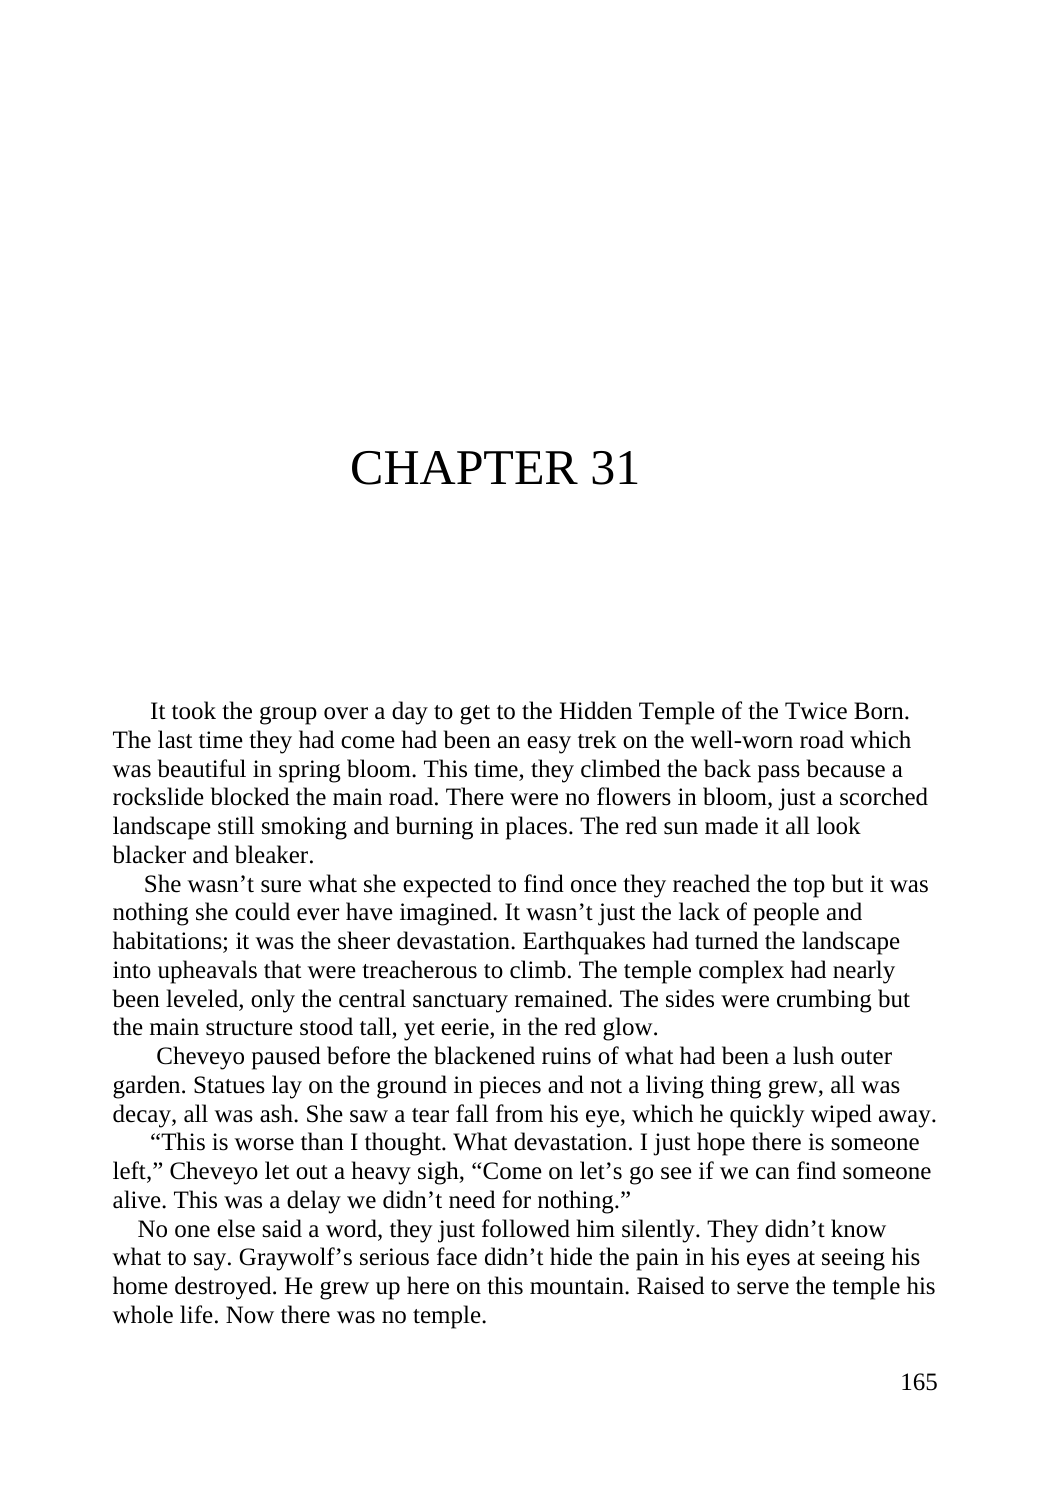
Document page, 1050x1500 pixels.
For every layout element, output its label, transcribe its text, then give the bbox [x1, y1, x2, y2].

text Cheveyo paused before the blackened ruins of what had been a lush outer garden. Statues lay on the ground in pieces and not a living thing grew, all was decay, all was ash. She saw a tear fall from his eye, which he quickly wiped away. [112, 1041, 937, 1127]
text It took the group over a day to get to the Hidden Temple of the Twice Born. The last time they had come had been an easy trek on the well-worn road which was beautiful in spring bloom. This time, they climbed the back pass because a rockslide blocked the main road. There were no flowers in bloom, just a scorched landscape still smoking and burning in places. The red sun made it all look blacker and bleaker. [112, 696, 937, 869]
text No one else said a word, they just followed him silently. They didn’t know what to say. Graywolf’s serious face didn’t hide the pain in his eyes at seeing his home destroyed. He grew up here on this mountain. Raised to serve the temple his whole life. Now there was no temple. [112, 1214, 937, 1329]
text CHAPTER 31 [112, 437, 937, 495]
text “This is worse than I thought. What devastation. I just hope there is someone left,” Cheveyo let out a heavy sigh, “Come on let’s go see if we can find someone alive. This was a delay we didn’t need for nothing.” [112, 1127, 937, 1214]
text She wasn’t sure what she expected to find once they reached the top but it was nothing she could ever have imagined. It wasn’t just the lack of people and habitations; it was the sheer devastation. Earthquakes had turned the landscape into upheavals that were treacherous to climb. The temple complex had nearly been leveled, only the central sanctuary remained. The sides were crumbing but the main structure stood tall, yet eerie, in the red glow. [112, 869, 937, 1041]
